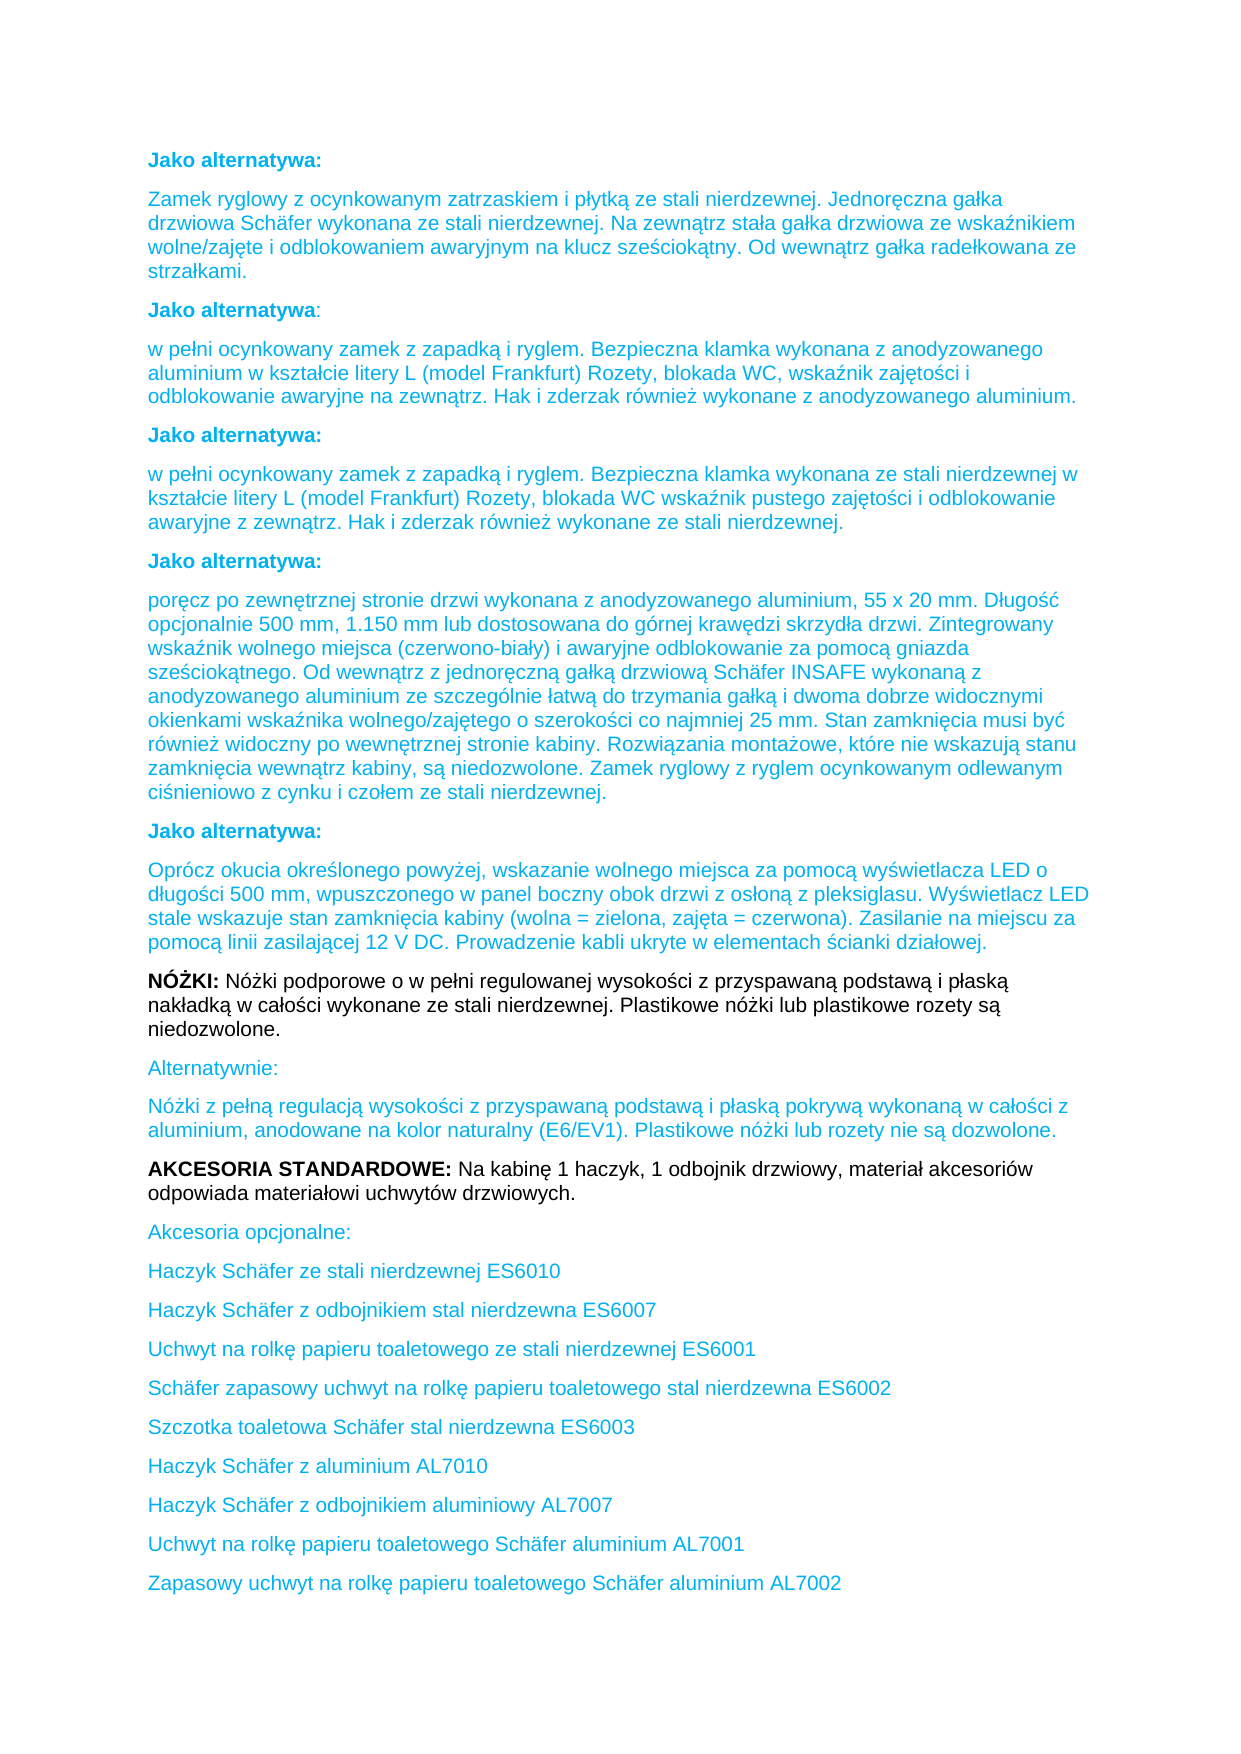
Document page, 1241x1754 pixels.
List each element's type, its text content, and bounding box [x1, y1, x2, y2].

text Nóżki z pełną regulacją wysokości z przyspawaną podstawą i płaską pokrywą wykonaną w całości z aluminium, anodowane na kolor naturalny (E6/EV1). Plastikowe nóżki lub rozety nie są dozwolone. [148, 1094, 1093, 1142]
text Alternatywnie: [148, 1055, 1093, 1079]
text Jako alternatywa: [148, 423, 1093, 447]
text Jako alternatywa: [148, 148, 1093, 172]
text Schäfer zapasowy uchwyt na rolkę papieru toaletowego stal nierdzewna ES6002 [148, 1376, 1093, 1400]
text poręcz po zewnętrznej stronie drzwi wykonana z anodyzowanego aluminium, 55 x 20 mm. Długość opcjonalnie 500 mm, 1.150 mm lub dostosowana do górnej krawędzi skrzydła drzwi. Zintegrowany wskaźnik wolnego miejsca (czerwono-biały) i awaryjne odblokowanie za pomocą gniazda sześciokątnego. Od wewnątrz z jednoręczną gałką drzwiową Schäfer INSAFE wykonaną z anodyzowanego aluminium ze szczególnie łatwą do trzymania gałką i dwoma dobrze widocznymi okienkami wskaźnika wolnego/zajętego o szerokości co najmniej 25 mm. Stan zamknięcia musi być również widoczny po wewnętrznej stronie kabiny. Rozwiązania montażowe, które nie wskazują stanu zamknięcia wewnątrz kabiny, są niedozwolone. Zamek ryglowy z ryglem ocynkowanym odlewanym ciśnieniowo z cynku i czołem ze stali nierdzewnej. [148, 588, 1093, 804]
text w pełni ocynkowany zamek z zapadką i ryglem. Bezpieczna klamka wykonana ze stali nierdzewnej w kształcie litery L (model Frankfurt) Rozety, blokada WC wskaźnik pustego zajętości i odblokowanie awaryjne z zewnątrz. Hak i zderzak również wykonane ze stali nierdzewnej. [148, 462, 1093, 534]
text Jako alternatywa: [148, 549, 1093, 573]
text Haczyk Schäfer z aluminium AL7010 [148, 1454, 1093, 1478]
text Zamek ryglowy z ocynkowanym zatrzaskiem i płytką ze stali nierdzewnej. Jednoręczna gałka drzwiowa Schäfer wykonana ze stali nierdzewnej. Na zewnątrz stała gałka drzwiowa ze wskaźnikiem wolne/zajęte i odblokowaniem awaryjnym na klucz sześciokątny. Od wewnątrz gałka radełkowana ze strzałkami. [148, 187, 1093, 282]
text Akcesoria opcjonalne: [148, 1220, 1093, 1244]
text Uchwyt na rolkę papieru toaletowego Schäfer aluminium AL7001 [148, 1532, 1093, 1556]
text Haczyk Schäfer z odbojnikiem aluminiowy AL7007 [148, 1493, 1093, 1517]
text Jako alternatywa: [148, 819, 1093, 843]
text Haczyk Schäfer ze stali nierdzewnej ES6010 [148, 1259, 1093, 1283]
text w pełni ocynkowany zamek z zapadką i ryglem. Bezpieczna klamka wykonana z anodyzowanego aluminium w kształcie litery L (model Frankfurt) Rozety, blokada WC, wskaźnik zajętości i odblokowanie awaryjne na zewnątrz. Hak i zderzak również wykonane z anodyzowanego aluminium. [148, 336, 1093, 408]
text Oprócz okucia określonego powyżej, wskazanie wolnego miejsca za pomocą wyświetlacza LED o długości 500 mm, wpuszczonego w panel boczny obok drzwi z osłoną z pleksiglasu. Wyświetlacz LED stale wskazuje stan zamknięcia kabiny (wolna = zielona, zajęta = czerwona). Zasilanie na miejscu za pomocą linii zasilającej 12 V DC. Prowadzenie kabli ukryte w elementach ścianki działowej. [148, 858, 1093, 953]
text AKCESORIA STANDARDOWE: Na kabinę 1 haczyk, 1 odbojnik drzwiowy, materiał akcesoriów odpowiada materiałowi uchwytów drzwiowych. [148, 1157, 1093, 1205]
text NÓŻKI: Nóżki podporowe o w pełni regulowanej wysokości z przyspawaną podstawą i płaską nakładką w całości wykonane ze stali nierdzewnej. Plastikowe nóżki lub plastikowe rozety są niedozwolone. [148, 968, 1093, 1040]
text Jako alternatywa: [148, 297, 1093, 321]
text Uchwyt na rolkę papieru toaletowego ze stali nierdzewnej ES6001 [148, 1337, 1093, 1361]
text Szczotka toaletowa Schäfer stal nierdzewna ES6003 [148, 1415, 1093, 1439]
text Zapasowy uchwyt na rolkę papieru toaletowego Schäfer aluminium AL7002 [148, 1571, 1093, 1595]
text Haczyk Schäfer z odbojnikiem stal nierdzewna ES6007 [148, 1298, 1093, 1322]
